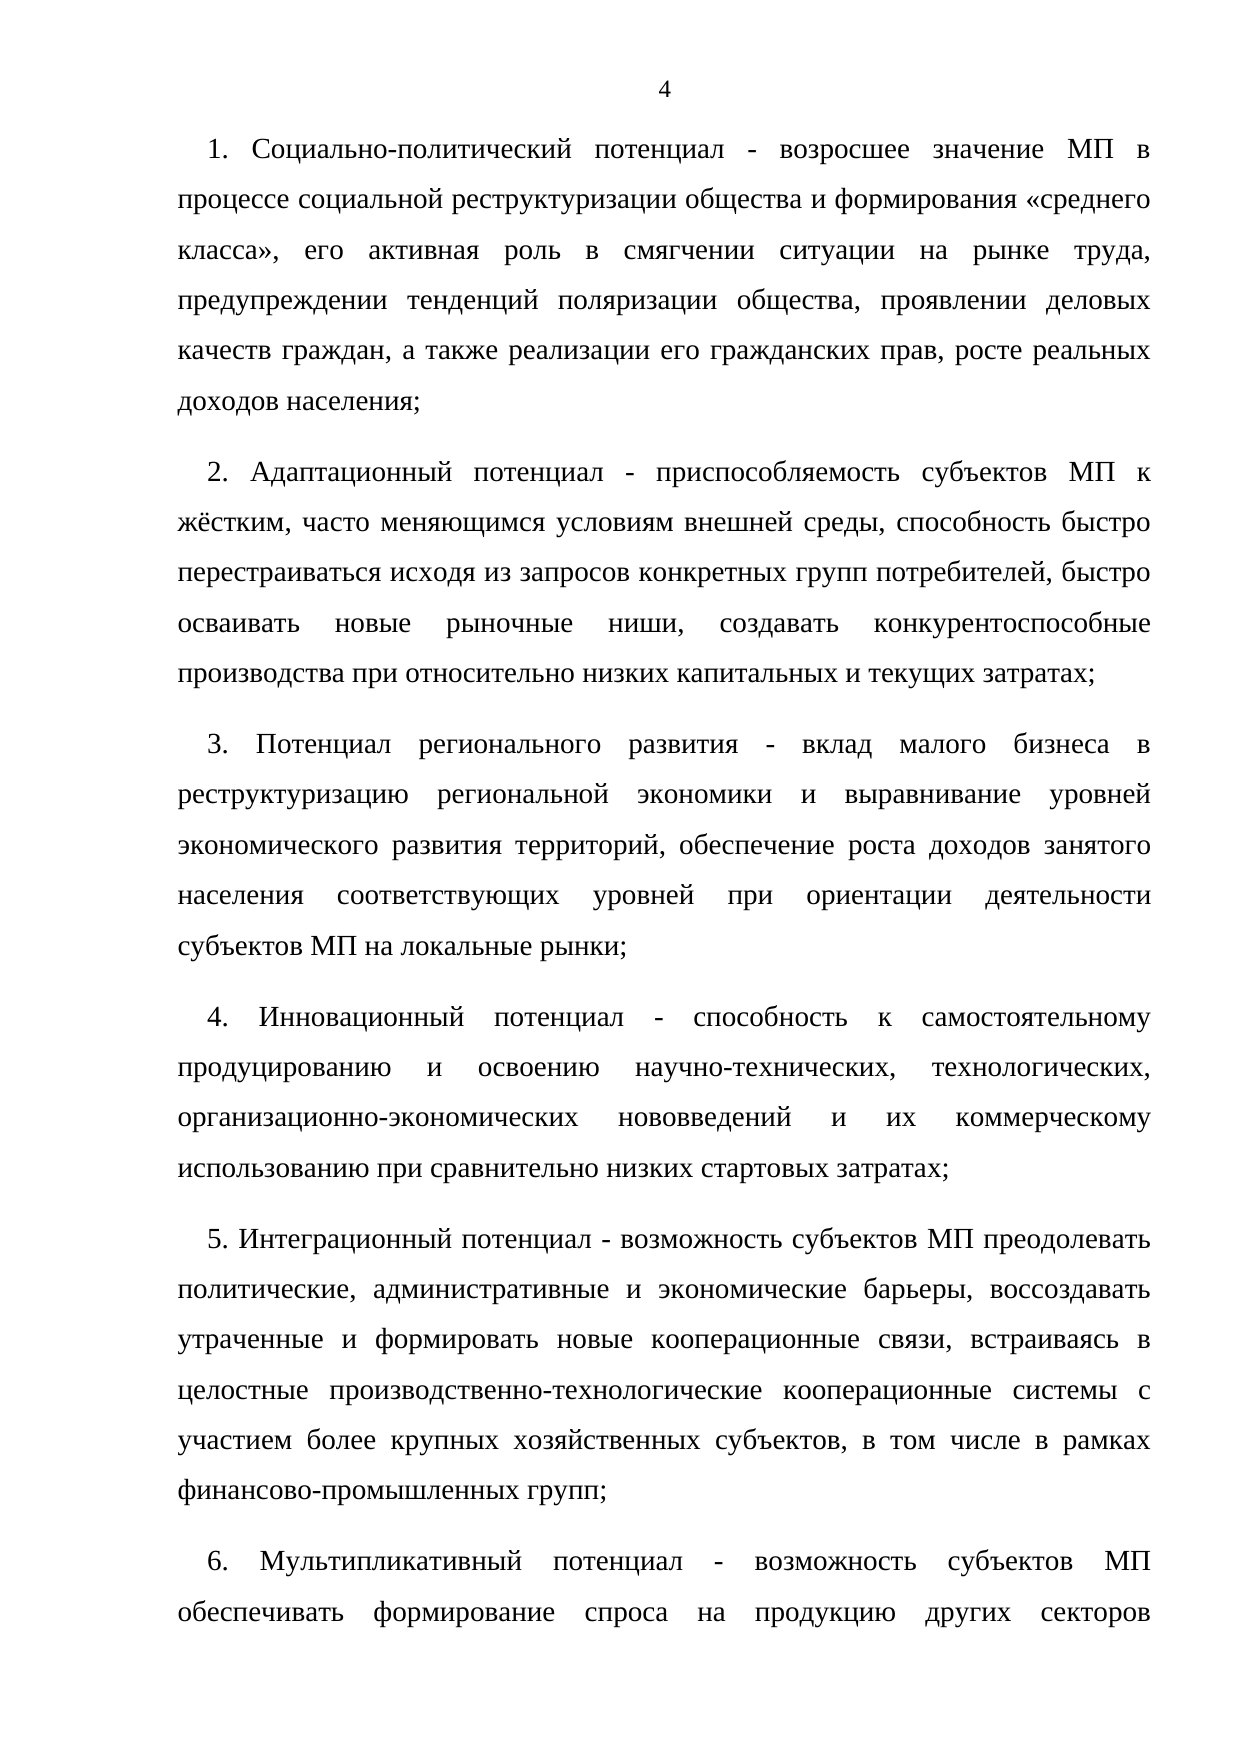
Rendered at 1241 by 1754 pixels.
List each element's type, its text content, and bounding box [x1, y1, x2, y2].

text 1. Социально-политический потенциал - возросшее значение МП в процессе социальной реструктуризации общества и формирования «среднего класса», его активная роль в смягчении ситуации на рынке труда, предупреждении тенденций поляризации общества, проявлении деловых качеств граждан, а также реализации его гражданских прав, росте реальных доходов населения; [177, 131, 1152, 416]
text 2. Адаптационный потенциал - приспособляемость субъектов МП к жёстким, часто меняющимся условиям внешней среды, способность быстро перестраиваться исходя из запросов конкретных групп потребителей, быстро осваивать новые рыночные ниши, создавать конкурентоспособные производства при относительно низких капитальных и текущих затратах; [177, 454, 1152, 689]
text 3. Потенциал регионального развития - вклад малого бизнеса в реструктуризацию региональной экономики и выравнивание уровней экономического развития территорий, обеспечение роста доходов занятого населения соответствующих уровней при ориентации деятельности субъектов МП на локальные рынки; [177, 726, 1152, 961]
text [177, 1543, 1152, 1627]
text 4. Инновационный потенциал - способность к самостоятельному продуцированию и освоению научно-технических, технологических, организационно-экономических нововведений и их коммерческому использованию при сравнительно низких стартовых затратах; [177, 999, 1152, 1183]
text 5. Интеграционный потенциал - возможность субъектов МП преодолевать политические, административные и экономические барьеры, воссоздавать утраченные и формировать новые кооперационные связи, встраиваясь в целостные производственно-технологические кооперационные системы с участием более крупных хозяйственных субъектов, в том числе в рамках финансово-промышленных групп; [177, 1221, 1152, 1506]
